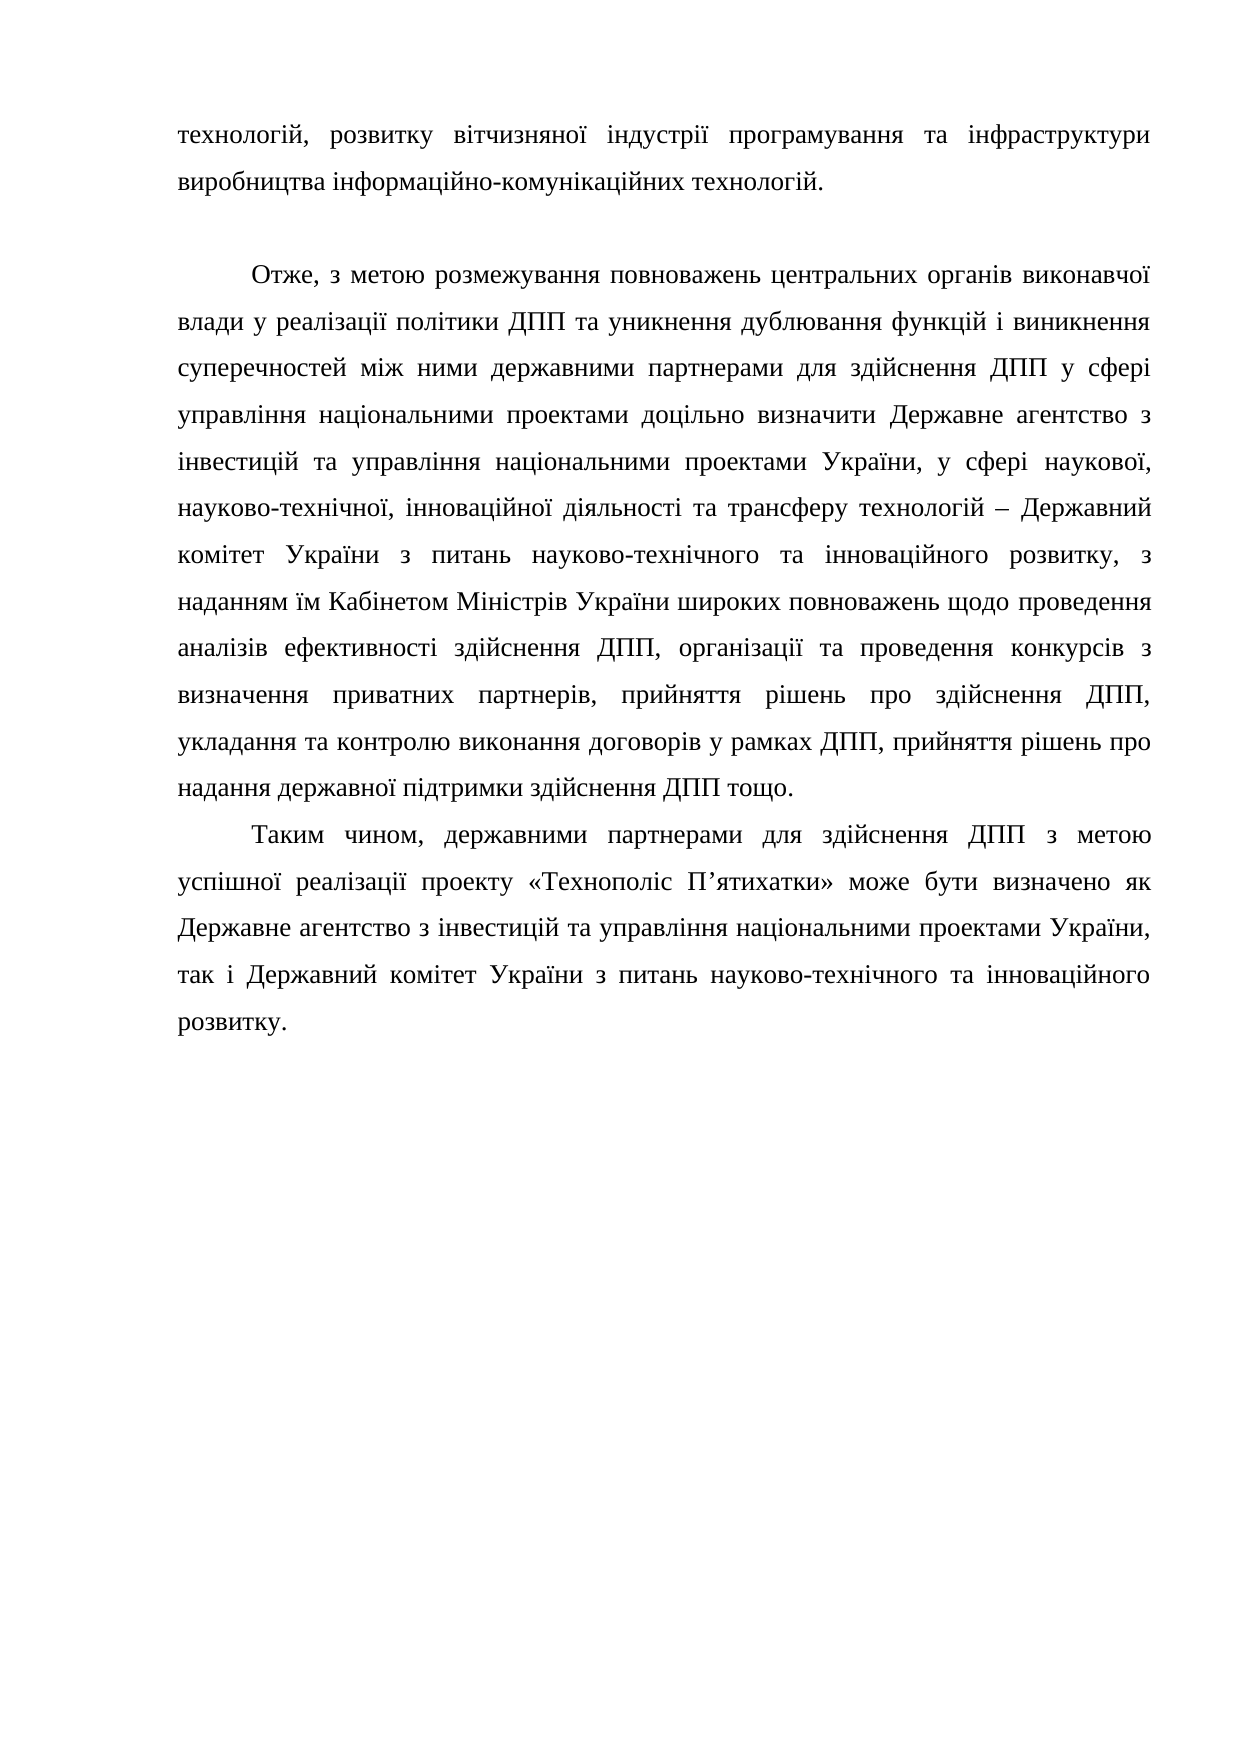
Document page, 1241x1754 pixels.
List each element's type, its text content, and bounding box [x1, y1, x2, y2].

text Отже, з метою розмежування повноважень центральних органів виконавчої влади у реалізації політики ДПП та уникнення дублювання функцій і виникнення суперечностей між ними державними партнерами для здійснення ДПП у сфері управління національними проектами доцільно визначити Державне агентство з інвестицій та управління національними проектами України, у сфері наукової, науково-технічної, інноваційної діяльності та трансферу технологій – Державний комітет України з питань науково-технічного та інноваційного розвитку, з наданням їм Кабінетом Міністрів України широких повноважень щодо проведення аналізів ефективності здійснення ДПП, організації та проведення конкурсів з визначення приватних партнерів, прийняття рішень про здійснення ДПП, укладання та контролю виконання договорів у рамках ДПП, прийняття рішень про надання державної підтримки здійснення ДПП тощо. [177, 258, 1152, 803]
text Таким чином, державними партнерами для здійснення ДПП з метою успішної реалізації проекту «Технополіс П’ятихатки» може бути визначено як Державне агентство з інвестицій та управління національними проектами України, так і Державний комітет України з питань науково-технічного та інноваційного розвитку. [177, 818, 1152, 1036]
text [177, 118, 1152, 196]
